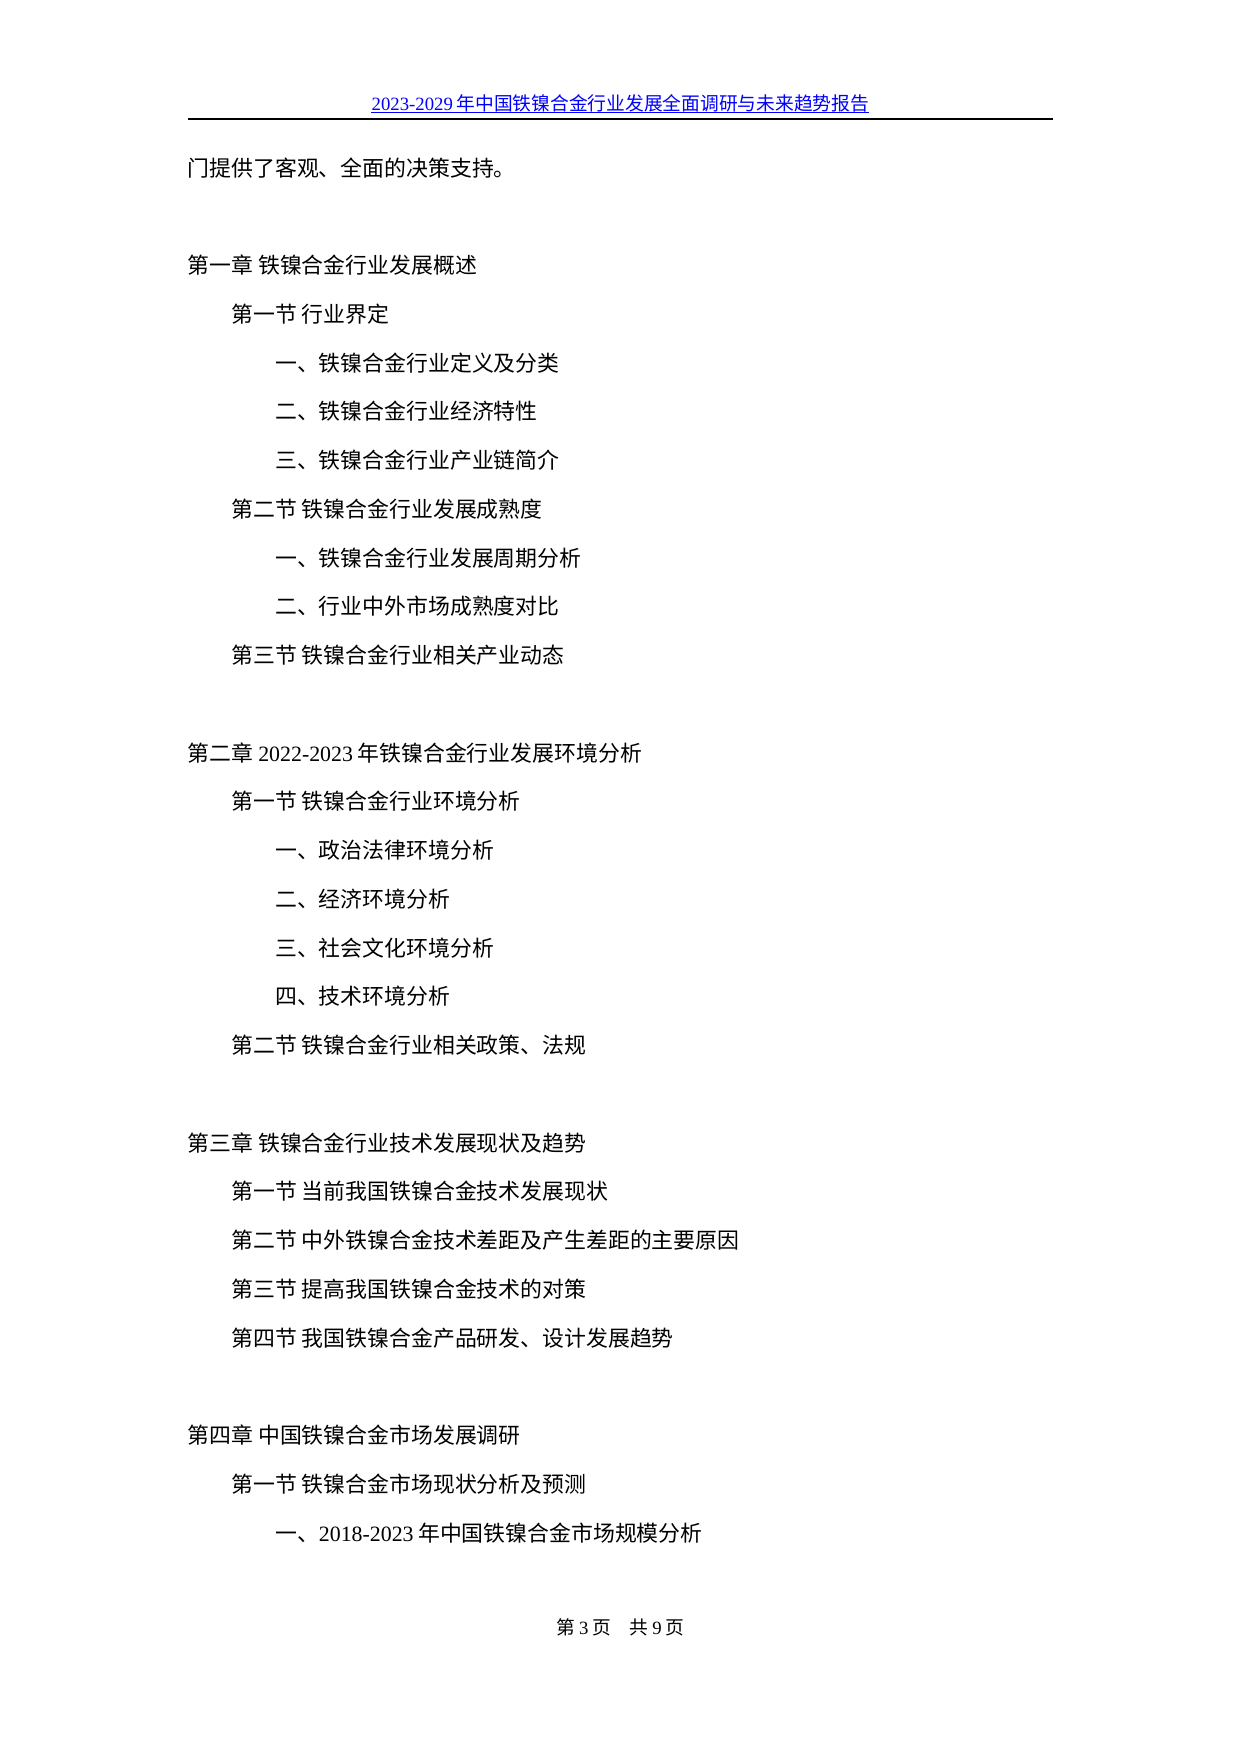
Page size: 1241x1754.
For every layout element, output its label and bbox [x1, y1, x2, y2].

text [187, 150, 1053, 1548]
